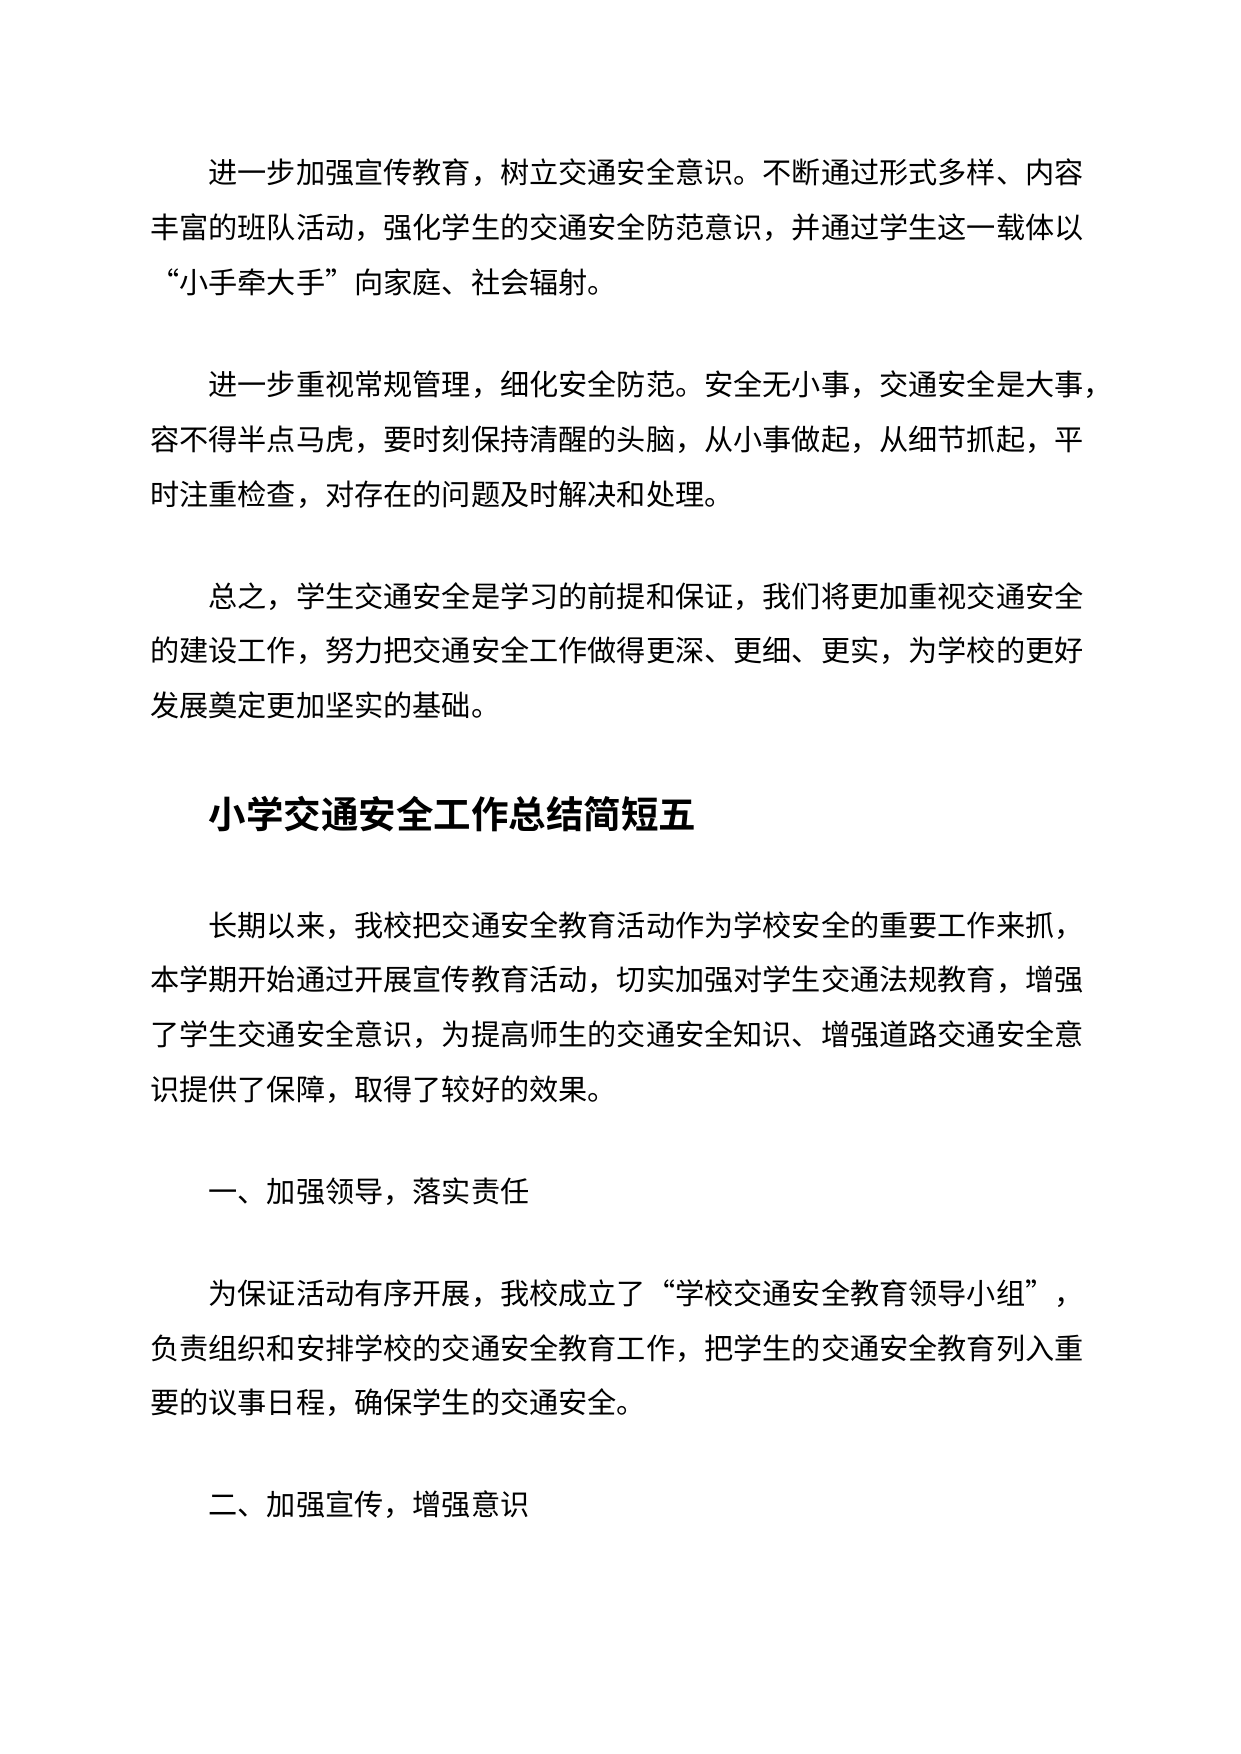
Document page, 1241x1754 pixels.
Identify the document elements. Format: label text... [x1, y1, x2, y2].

text 为保证活动有序开展，我校成立了“学校交通安全教育领导小组”，负责组织和安排学校的交通安全教育工作，把学生的交通安全教育列入重要的议事日程，确保学生的交通安全。 [150, 1270, 1090, 1422]
text 一、加强领导，落实责任 [150, 1168, 1090, 1211]
text 进一步加强宣传教育，树立交通安全意识。不断通过形式多样、内容丰富的班队活动，强化学生的交通安全防范意识，并通过学生这一载体以“小手牵大手”向家庭、社会辐射。 [150, 150, 1090, 302]
text 长期以来，我校把交通安全教育活动作为学校安全的重要工作来抓，本学期开始通过开展宣传教育活动，切实加强对学生交通法规教育，增强了学生交通安全意识，为提高师生的交通安全知识、增强道路交通安全意识提供了保障，取得了较好的效果。 [150, 902, 1090, 1109]
text 总之，学生交通安全是学习的前提和保证，我们将更加重视交通安全的建设工作，努力把交通安全工作做得更深、更细、更实，为学校的更好发展奠定更加坚实的基础。 [150, 573, 1090, 725]
text 二、加强宣传，增强意识 [150, 1482, 1090, 1524]
text 进一步重视常规管理，细化安全防范。安全无小事，交通安全是大事，容不得半点马虎，要时刻保持清醒的头脑，从小事做起，从细节抓起，平时注重检查，对存在的问题及时解决和处理。 [150, 362, 1090, 514]
text 小学交通安全工作总结简短五 [150, 785, 1090, 839]
